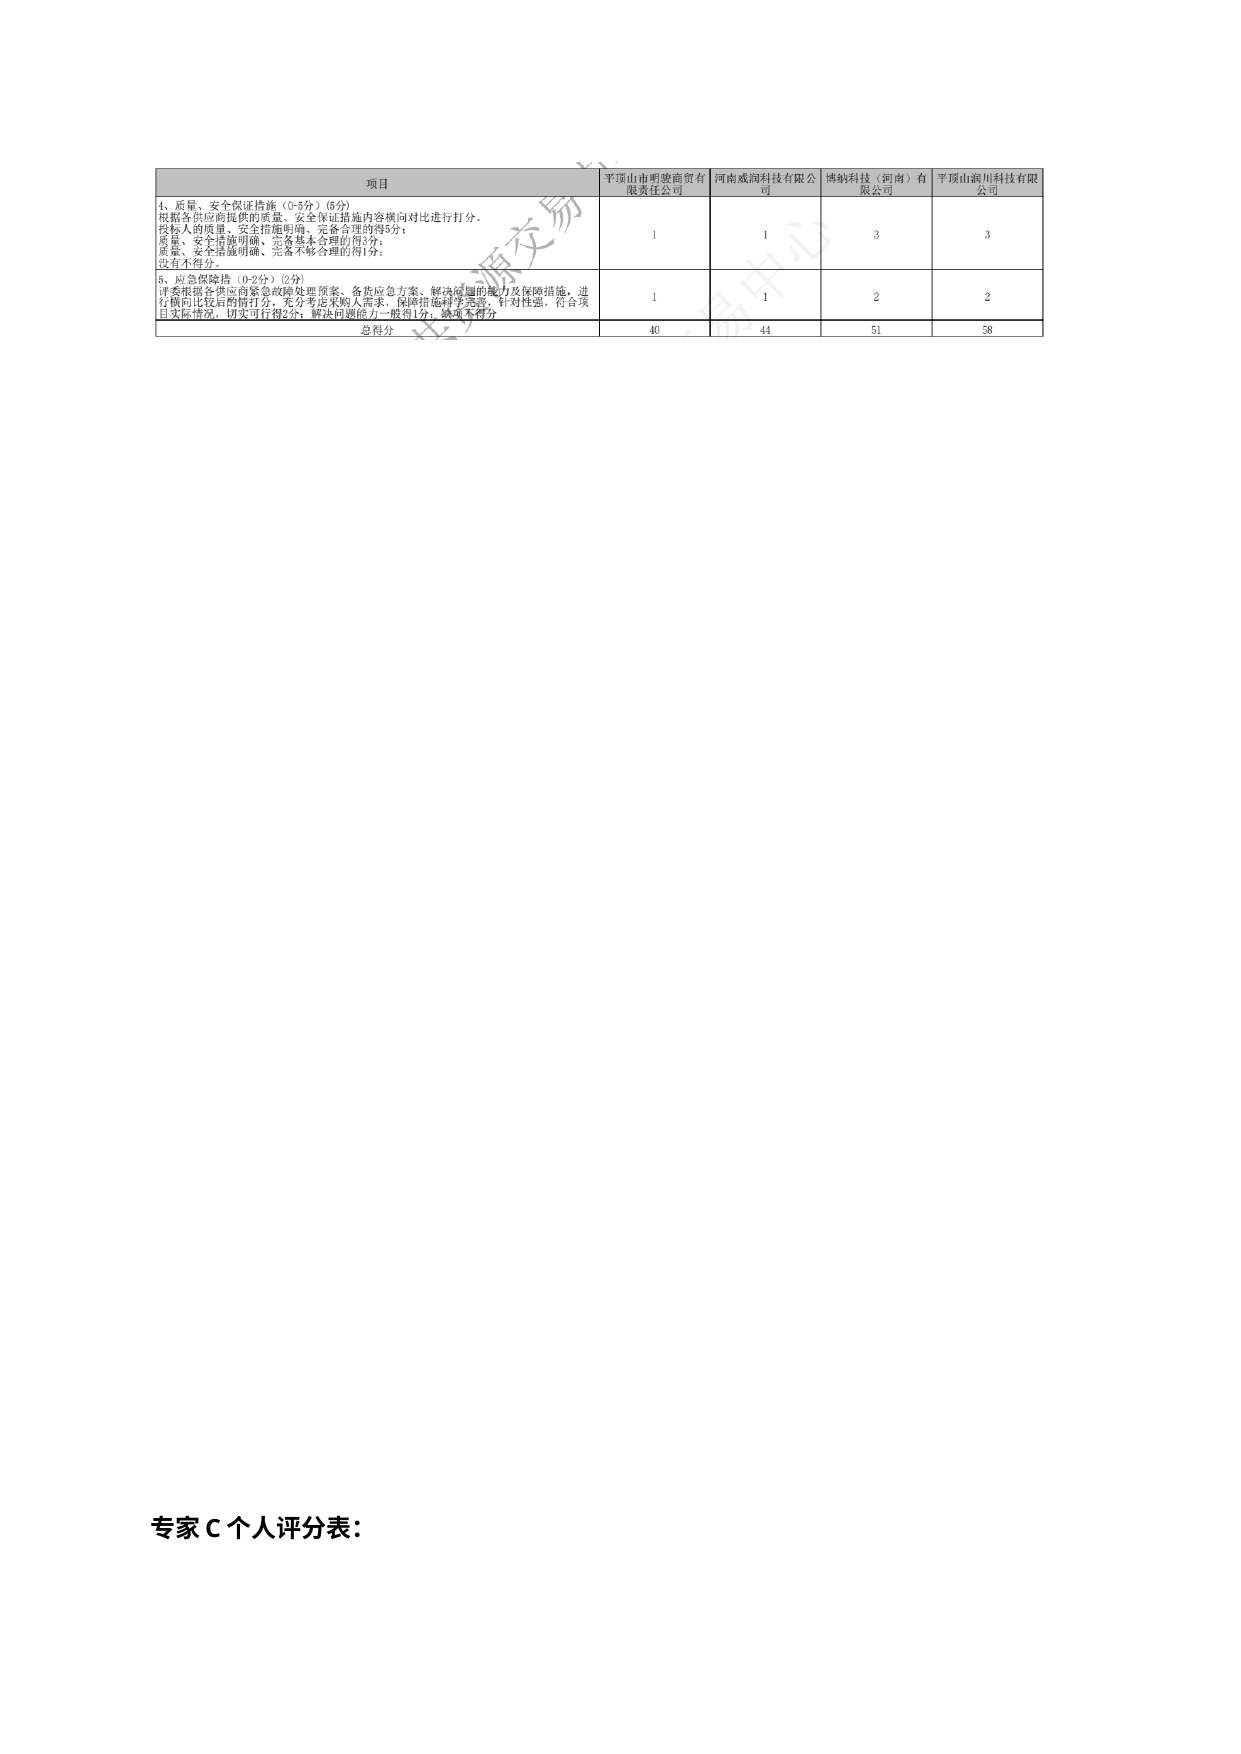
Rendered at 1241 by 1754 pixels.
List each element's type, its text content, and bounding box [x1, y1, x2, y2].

text 专家C个人评分表： [150, 1494, 1090, 1559]
picture [150, 162, 1050, 340]
